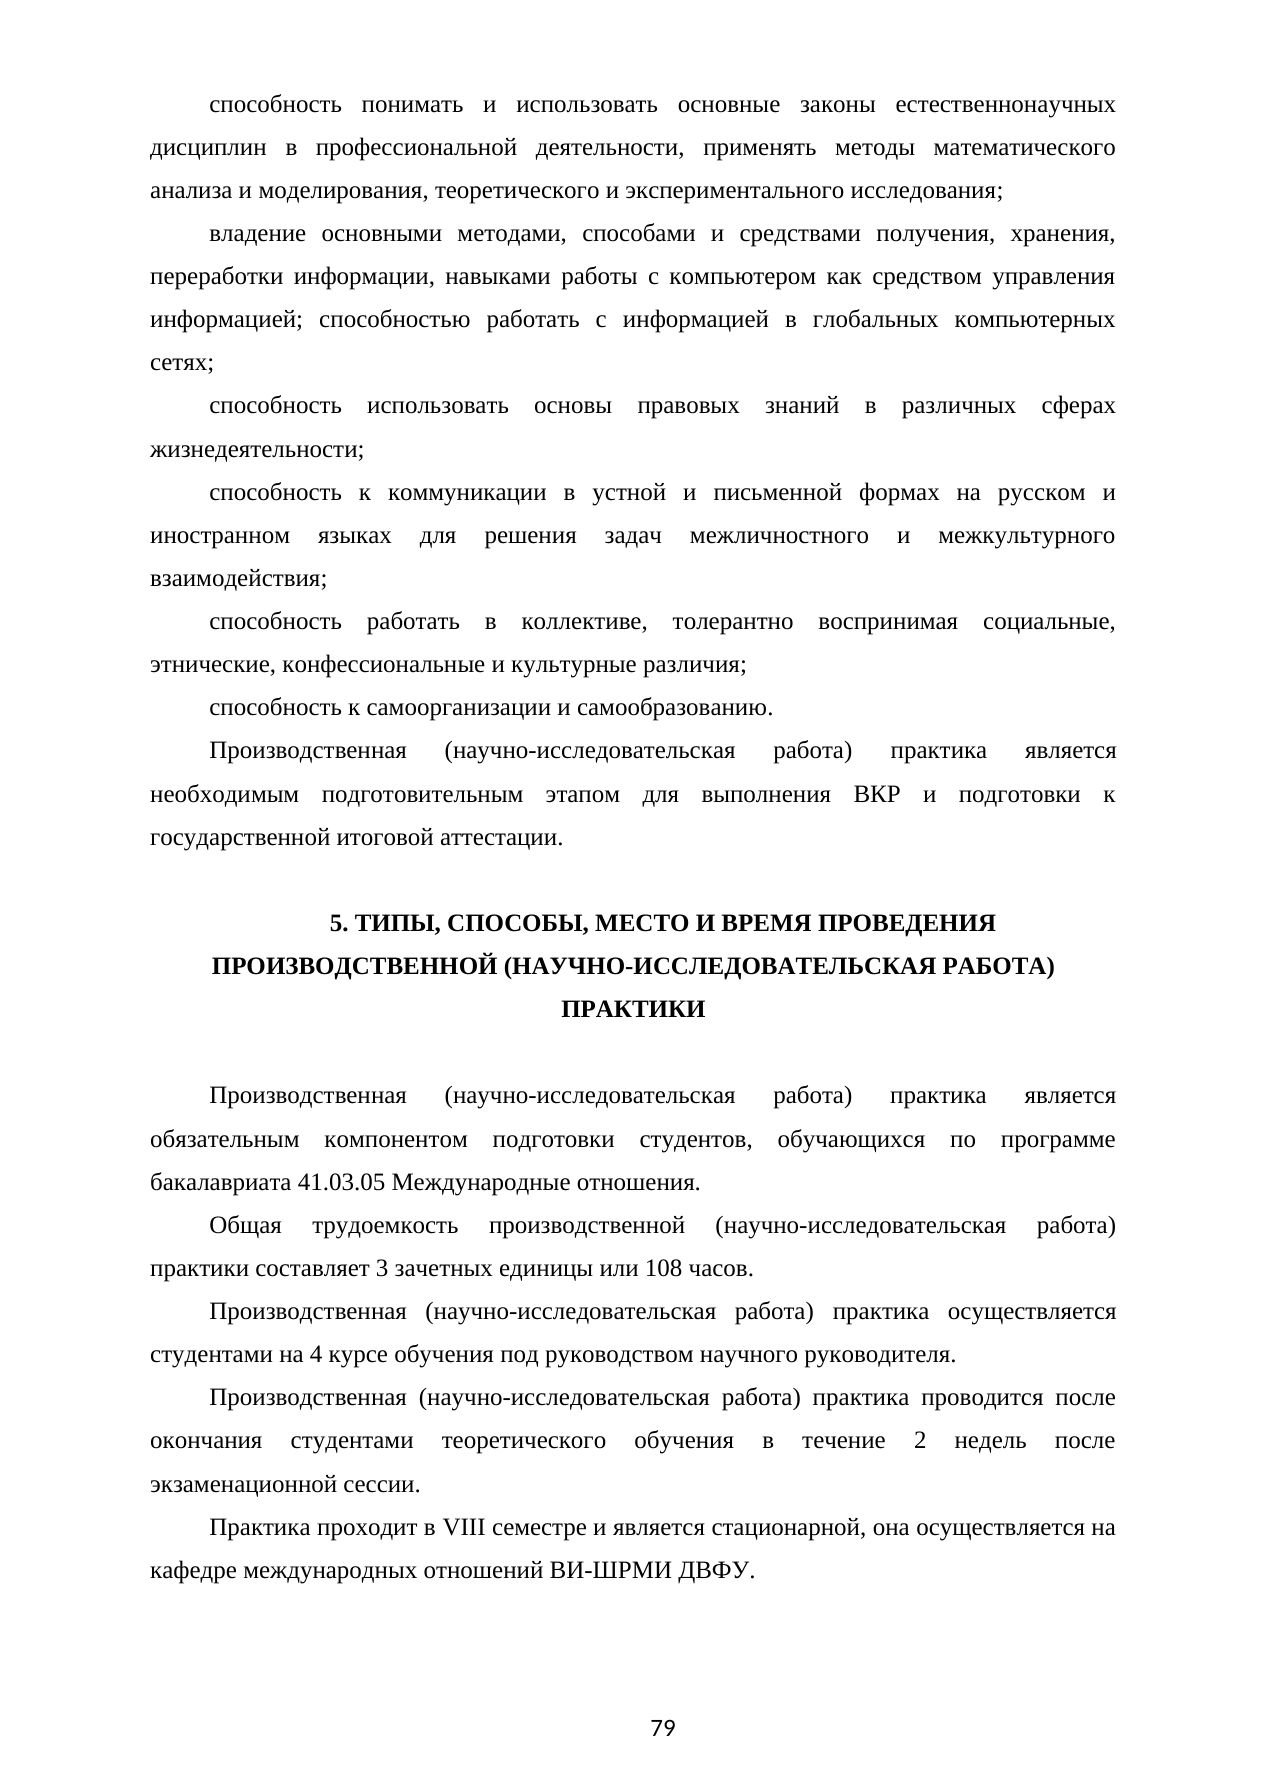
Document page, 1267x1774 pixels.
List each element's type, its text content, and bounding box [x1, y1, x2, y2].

text Производственная (научно-исследовательская работа) практика осуществляется студентами на 4 курсе обучения под руководством научного руководителя. [150, 1296, 1117, 1368]
text способность понимать и использовать основные законы естественнонаучных дисциплин в профессиональной деятельности, применять методы математического анализа и моделирования, теоретического и экспериментального исследования; [150, 89, 1117, 204]
text способность к коммуникации в устной и письменной формах на русском и иностранном языках для решения задач межличностного и межкультурного взаимодействия; [150, 477, 1117, 592]
text Производственная (научно-исследовательская работа) практика является обязательным компонентом подготовки студентов, обучающихся по программе бакалавриата 41.03.05 Международные отношения. [150, 1081, 1117, 1196]
text 5. ТИПЫ, СПОСОБЫ, МЕСТО И ВРЕМЯ ПРОВЕДЕНИЯ ПРОИЗВОДСТВЕННОЙ (НАУЧНО-ИССЛЕДОВАТЕЛЬСКАЯ РАБОТА) ПРАКТИКИ [150, 908, 1117, 1023]
text способность работать в коллективе, толерантно воспринимая социальные, этнические, конфессиональные и культурные различия; [150, 606, 1117, 678]
text владение основными методами, способами и средствами получения, хранения, переработки информации, навыками работы с компьютером как средством управления информацией; способностью работать с информацией в глобальных компьютерных сетях; [150, 218, 1117, 376]
text Производственная (научно-исследовательская работа) практика является необходимым подготовительным этапом для выполнения ВКР и подготовки к государственной итоговой аттестации. [150, 736, 1117, 851]
text способность использовать основы правовых знаний в различных сферах жизнедеятельности; [150, 391, 1117, 462]
text Производственная (научно-исследовательская работа) практика проводится после окончания студентами теоретического обучения в течение 2 недель после экзаменационной сессии. [150, 1382, 1117, 1497]
text Общая трудоемкость производственной (научно-исследовательская работа) практики составляет 3 зачетных единицы или 108 часов. [150, 1210, 1117, 1282]
text способность к самоорганизации и самообразованию. [150, 692, 1117, 721]
text Практика проходит в VIII семестре и является стационарной, она осуществляется на кафедре международных отношений ВИ-ШРМИ ДВФУ. [150, 1512, 1117, 1584]
